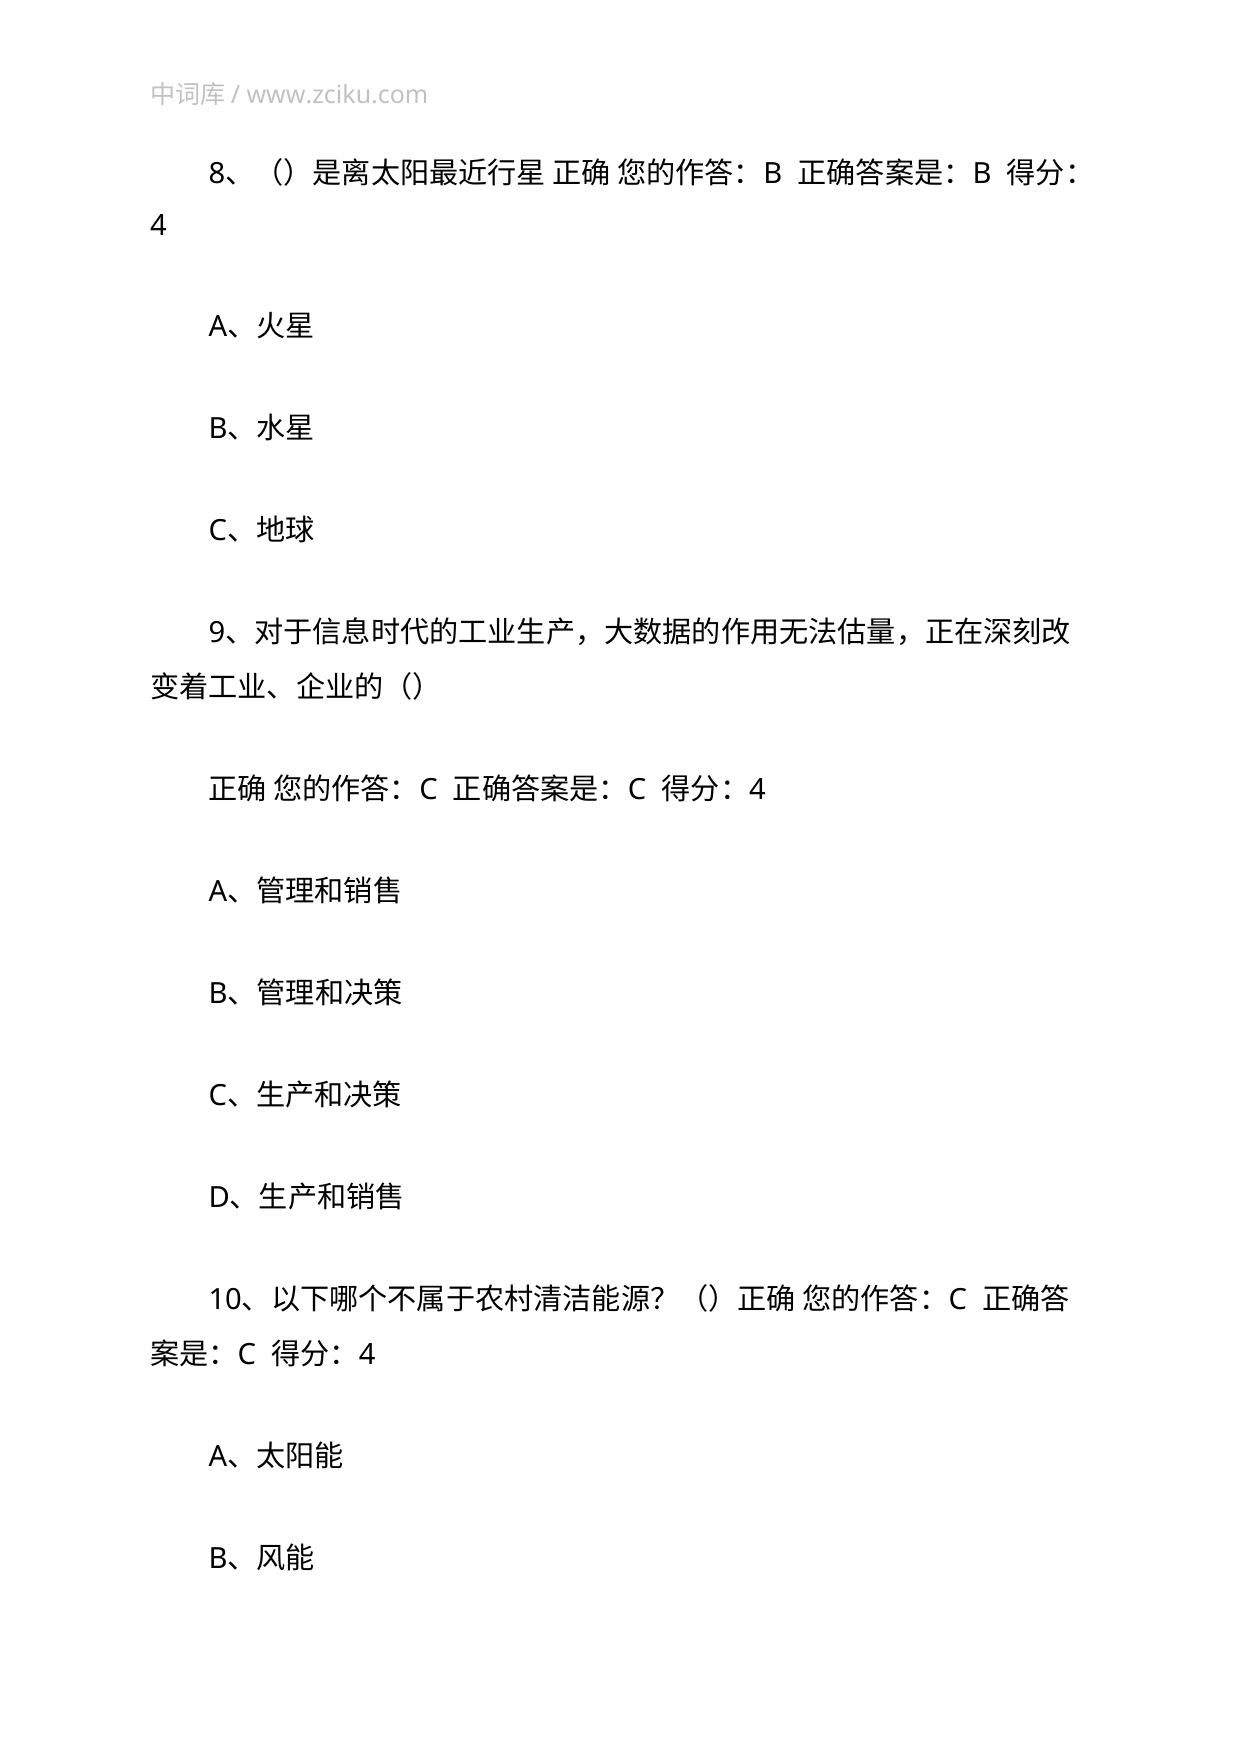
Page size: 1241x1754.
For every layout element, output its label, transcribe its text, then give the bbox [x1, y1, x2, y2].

text D、生产和销售 [150, 1173, 1090, 1216]
text 10、以下哪个不属于农村清洁能源？（）正确 您的作答：C 正确答案是：C 得分：4 [150, 1275, 1090, 1373]
text C、地球 [150, 507, 1090, 549]
text B、风能 [150, 1534, 1090, 1577]
text 8、（）是离太阳最近行星 正确 您的作答：B 正确答案是：B 得分：4 [150, 150, 1090, 244]
text 正确 您的作答：C 正确答案是：C 得分：4 [150, 765, 1090, 808]
text B、管理和决策 [150, 969, 1090, 1012]
text 9、对于信息时代的工业生产，大数据的作用无法估量，正在深刻改变着工业、企业的（） [150, 609, 1090, 706]
text A、管理和销售 [150, 867, 1090, 910]
text C、生产和决策 [150, 1071, 1090, 1114]
text B、水星 [150, 405, 1090, 447]
text A、火星 [150, 303, 1090, 345]
text A、太阳能 [150, 1432, 1090, 1475]
